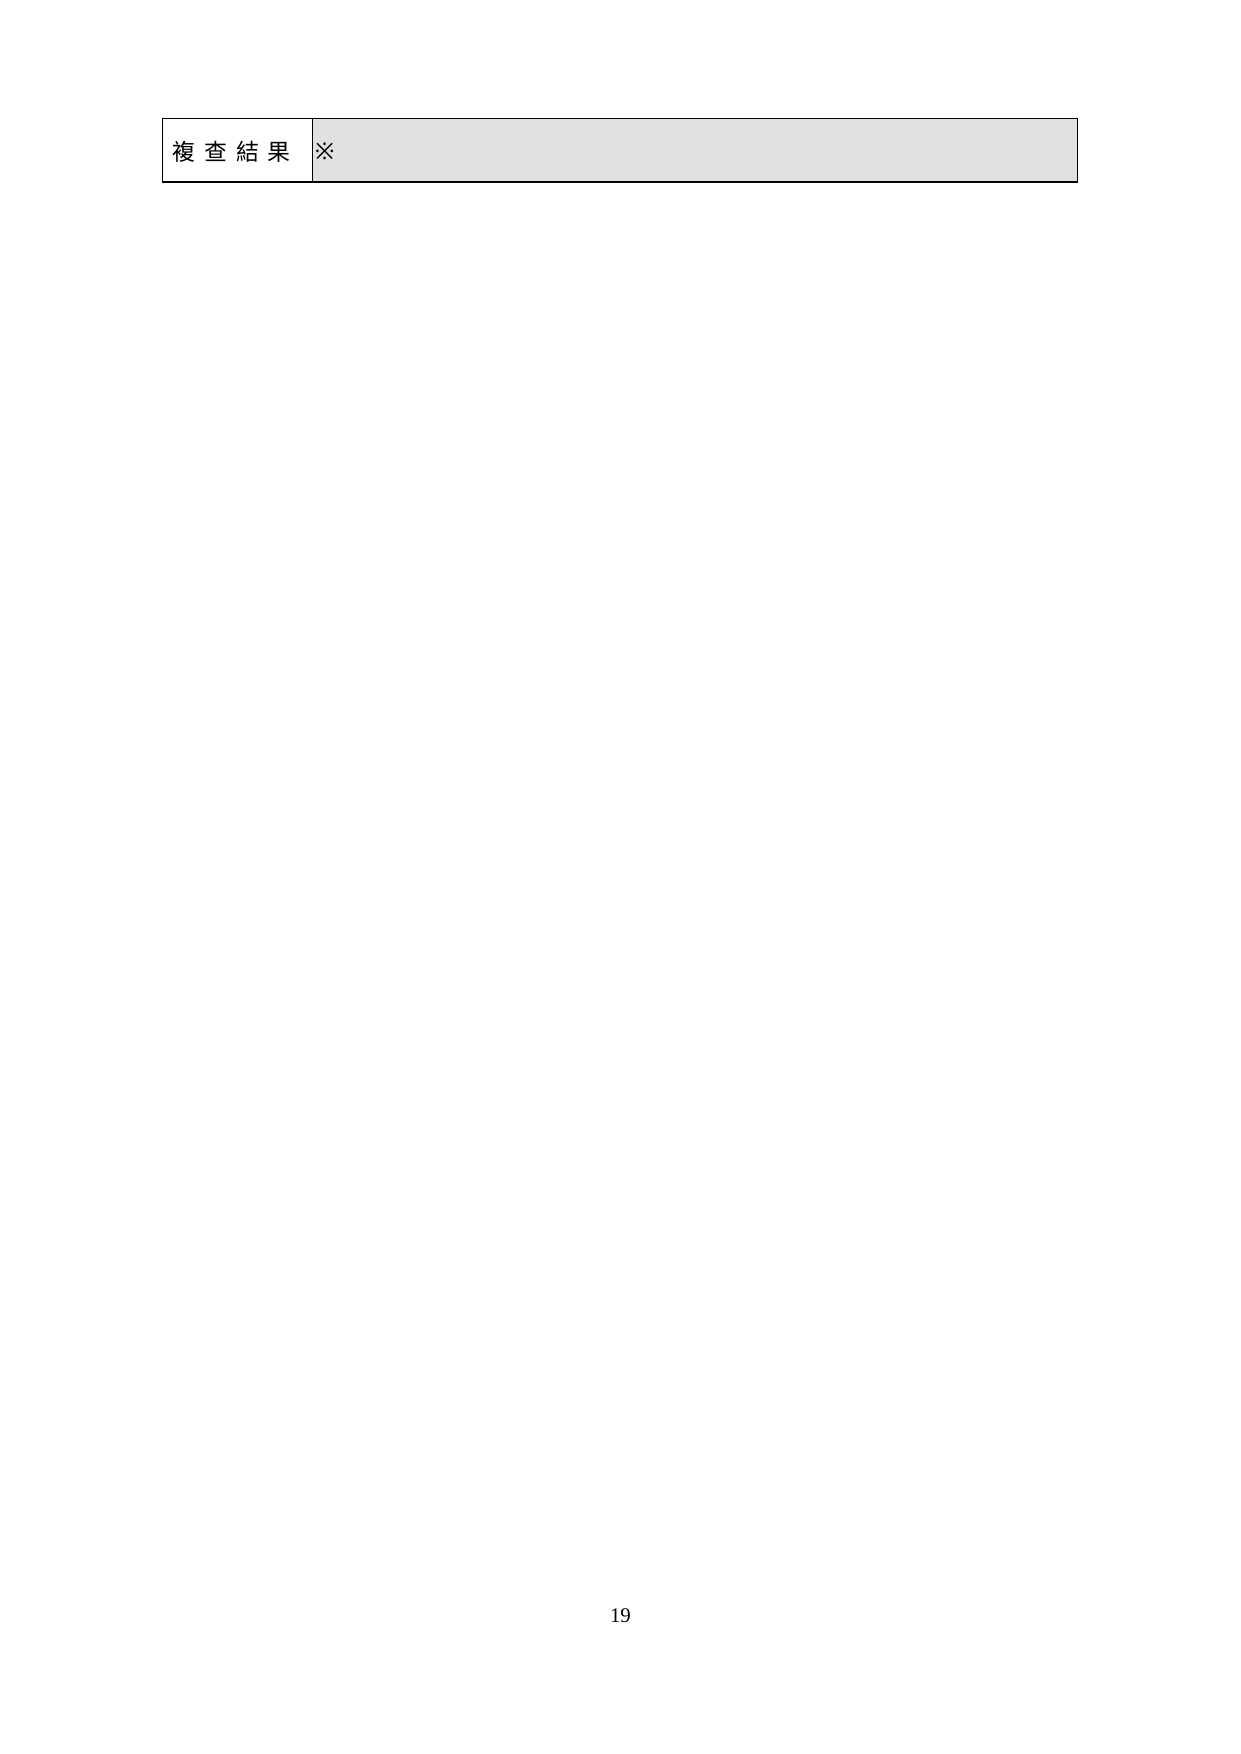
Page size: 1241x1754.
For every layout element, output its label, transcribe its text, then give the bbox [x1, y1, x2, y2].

table_cell ※ [313, 119, 1077, 181]
table_cell 複查結果 [163, 119, 312, 181]
